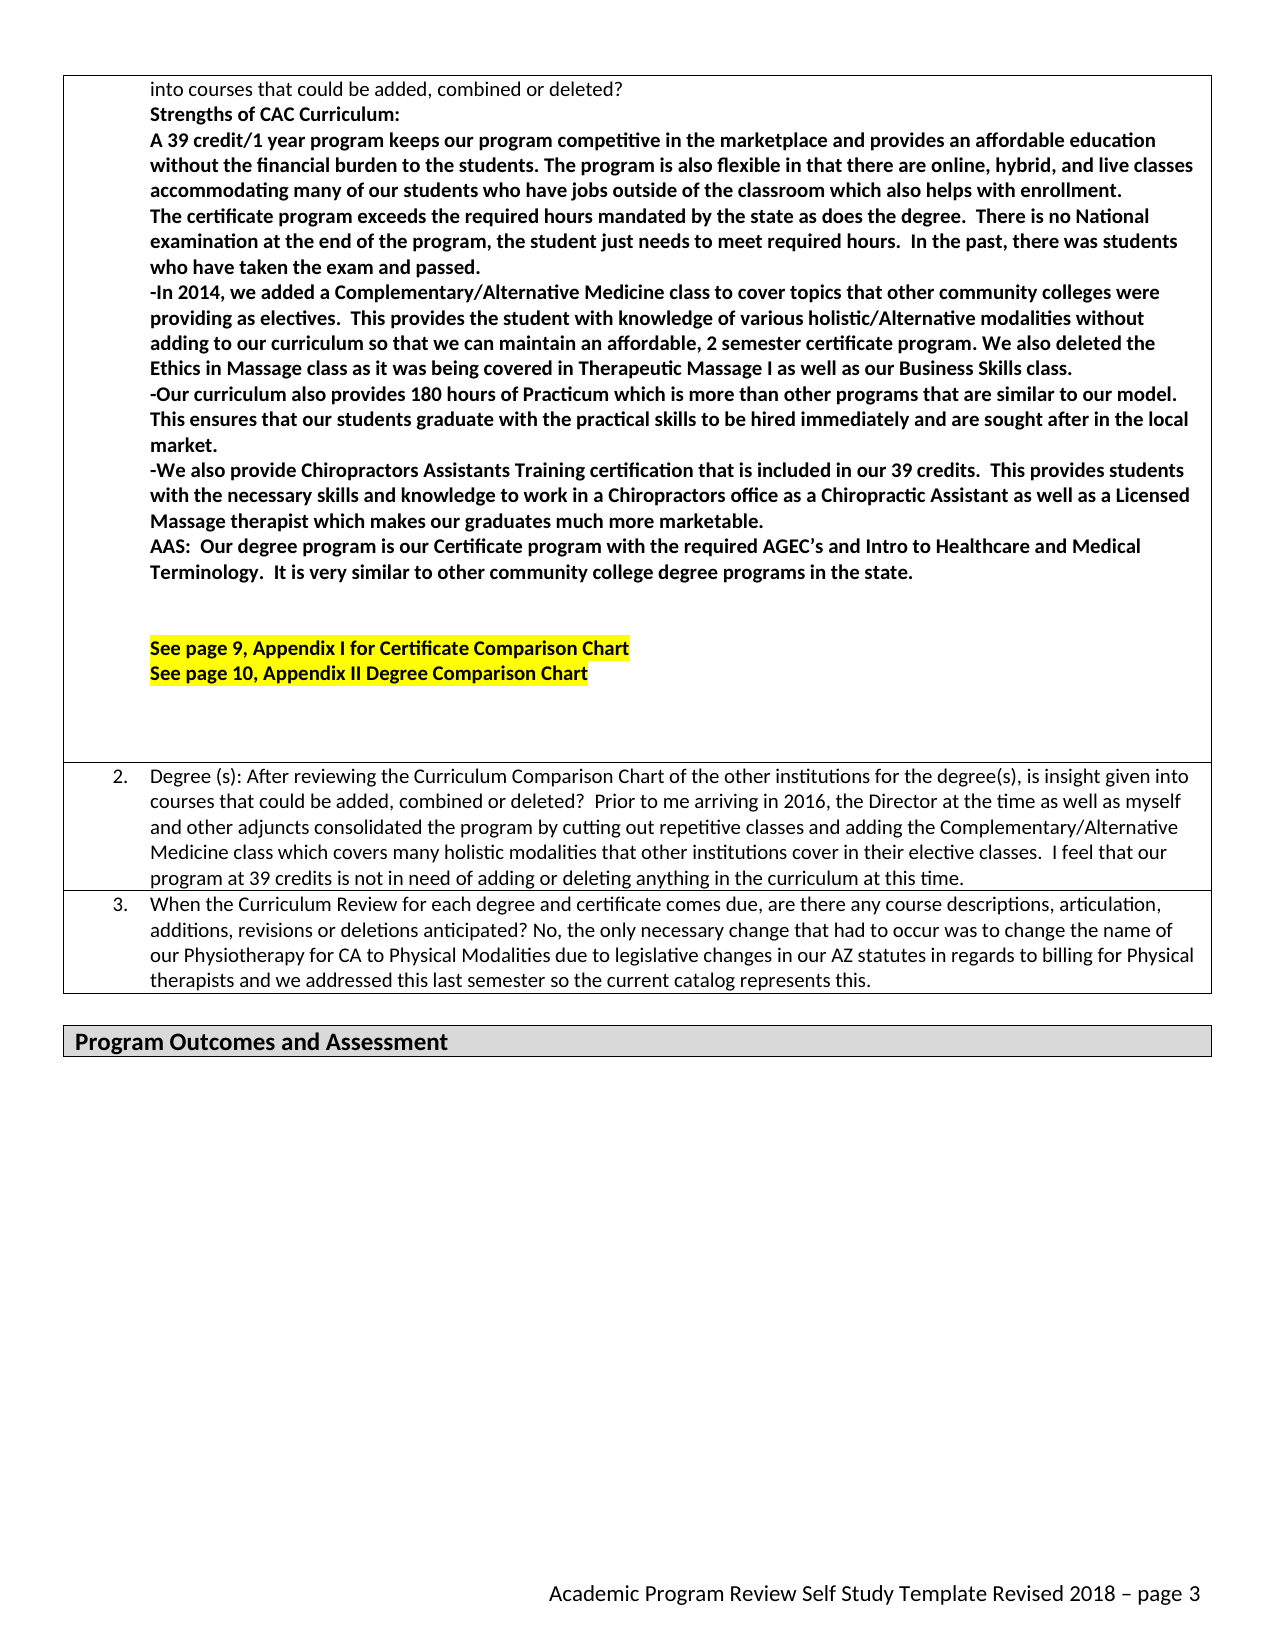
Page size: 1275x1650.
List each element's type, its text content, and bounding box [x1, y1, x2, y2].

table_cell When the Curriculum Review for each degree and certificate comes due, are there any course descriptions, articulation, additions, revisions or deletions anticipated? No, the only necessary change that had to occur was to change the name of our Physiotherapy for CA to Physical Modalities due to legislative changes in our AZ statutes in regards to billing for Physical therapists and we addressed this last semester so the current catalog represents this. [64, 891, 1211, 993]
table_header Program Outcomes and Assessment [64, 1026, 1211, 1056]
table_cell Degree (s): After reviewing the Curriculum Comparison Chart of the other institutions for the degree(s), is insight given into courses that could be added, combined or deleted? Prior to me arriving in 2016, the Director at the time as well as myself and other adjuncts consolidated the program by cutting out repetitive classes and adding the Complementary/Alternative Medicine class which covers many holistic modalities that other institutions cover in their elective classes. I feel that our program at 39 credits is not in need of adding or deleting anything in the curriculum at this time. [64, 763, 1211, 890]
